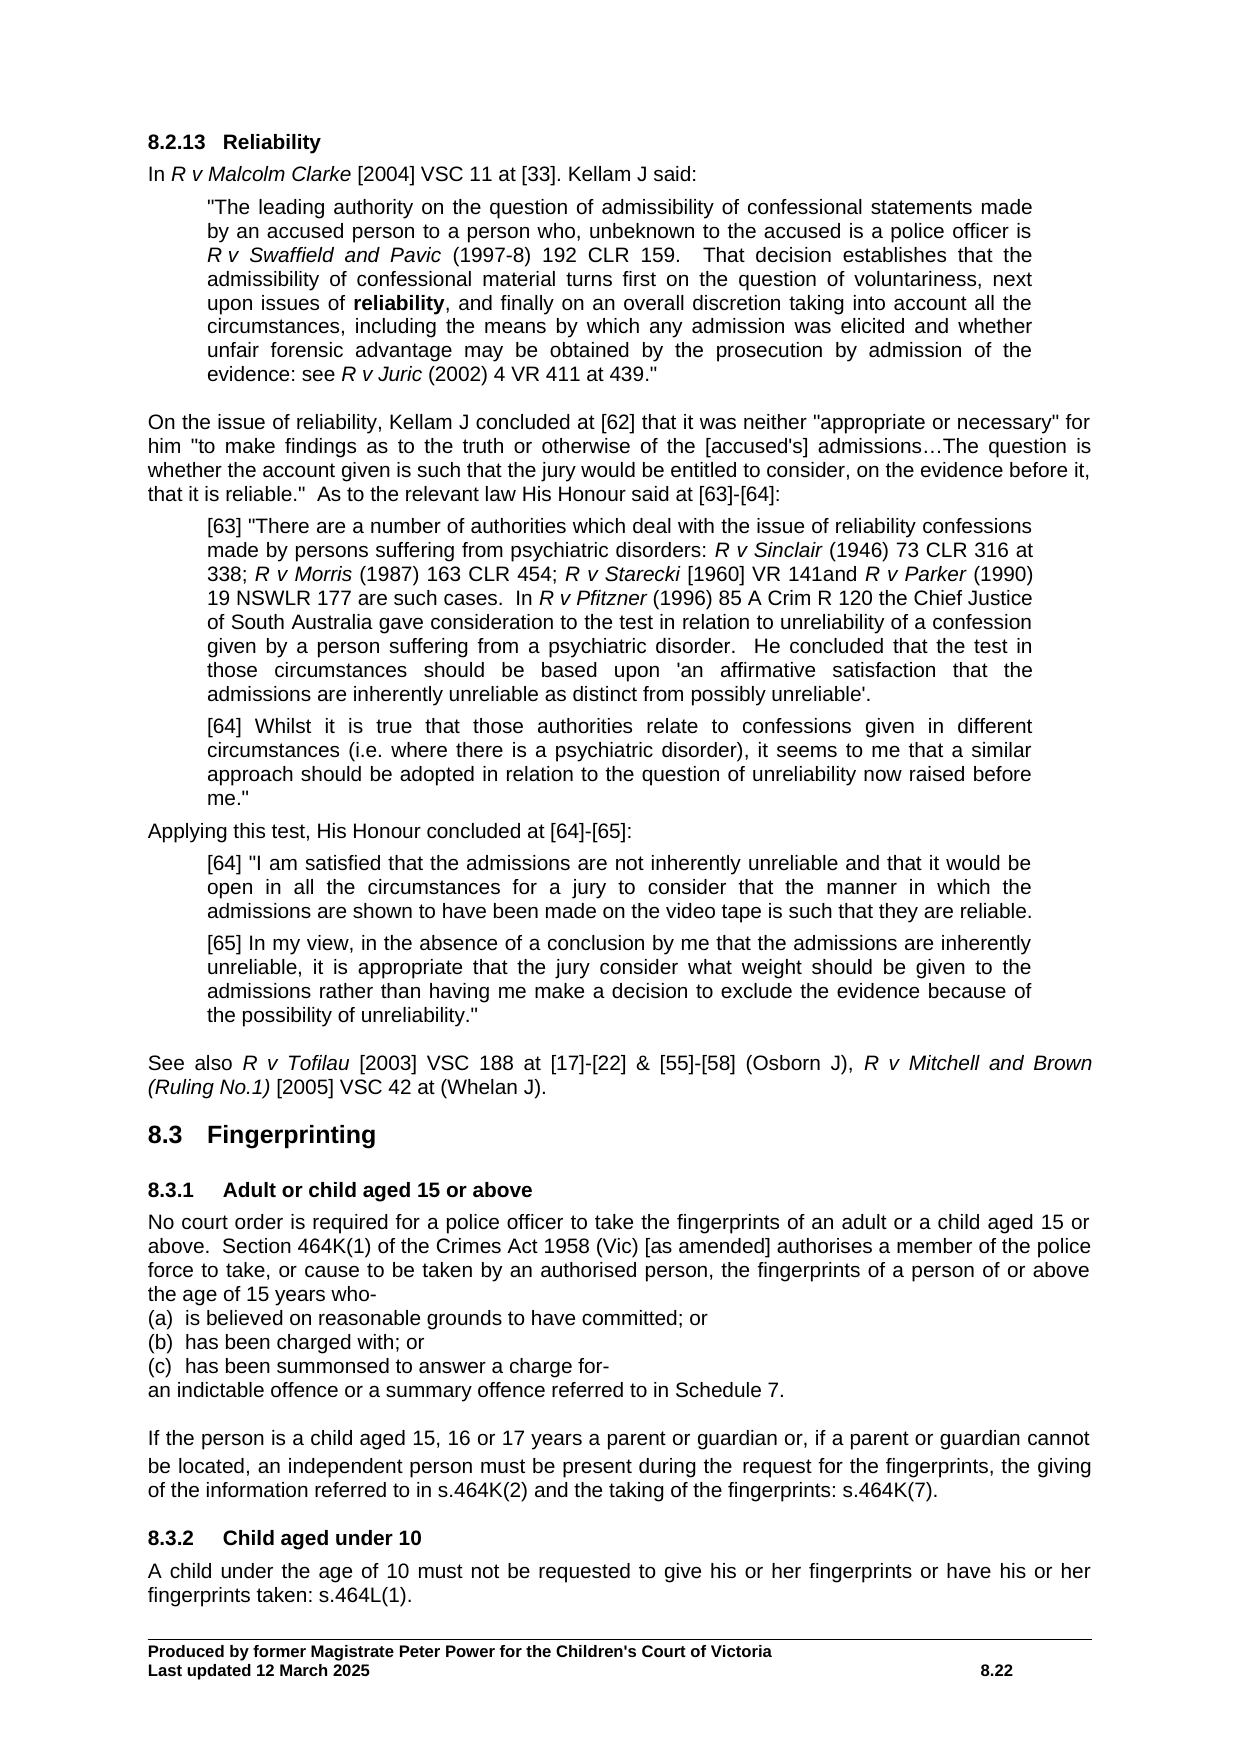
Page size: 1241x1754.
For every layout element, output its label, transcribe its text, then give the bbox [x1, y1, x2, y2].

text [64] "I am satisfied that the admissions are not inherently unreliable and that it would be open in all the circumstances for a jury to consider that the manner in which the admissions are shown to have been made on the video tape is such that they are reliable. [207, 851, 1033, 923]
text No court order is required for a police officer to take the fingerprints of an adult or a child aged 15 or above. Section 464K(1) of the Crimes Act 1958 (Vic) [as amended] authorises a member of the police force to take, or cause to be taken by an authorised person, the fingerprints of a person of or above the age of 15 years who- [148, 1210, 1092, 1306]
text (a) is believed on reasonable grounds to have committed; or [148, 1306, 1092, 1330]
subtitle 8.3 Fingerprinting [148, 1120, 1092, 1149]
text an indictable offence or a summary offence referred to in Schedule 7. [148, 1378, 1092, 1402]
text A child under the age of 10 must not be requested to give his or her fingerprints or have his or her fingerprints taken: s.464L(1). [148, 1558, 1092, 1606]
text In R v Malcolm Clarke [2004] VSC 11 at [33]. Kellam J said: [148, 162, 1092, 186]
text If the person is a child aged 15, 16 or 17 years a parent or guardian or, if a parent or guardian cannot be located, an independent person must be present during the request for the fingerprints, the giving of the information referred to in s.464K(2) and the taking of the fingerprints: s.464K(7). [148, 1426, 1092, 1502]
text Applying this test, His Honour concluded at [64]-[65]: [148, 818, 1092, 842]
subtitle 8.2.13 Reliability [148, 130, 1092, 154]
text "The leading authority on the question of admissibility of confessional statements made by an accused person to a person who, unbeknown to the accused is a police officer is R v Swaffield and Pavic (1997-8) 192 CLR 159. That decision establishes that the admissibility of confessional material turns first on the question of voluntariness, next upon issues of reliability, and finally on an overall discretion taking into account all the circumstances, including the means by which any admission was elicited and whether unfair forensic advantage may be obtained by the prosecution by admission of the evidence: see R v Juric (2002) 4 VR 411 at 439." [207, 194, 1033, 386]
text (b) has been charged with; or [148, 1330, 1092, 1354]
text See also R v Tofilau [2003] VSC 188 at [17]-[22] & [55]-[58] (Osborn J), R v Mitchell and Brown (Ruling No.1) [2005] VSC 42 at (Whelan J). [148, 1051, 1092, 1099]
text [63] "There are a number of authorities which deal with the issue of reliability confessions made by persons suffering from psychiatric disorders: R v Sinclair (1946) 73 CLR 316 at 338; R v Morris (1987) 163 CLR 454; R v Starecki [1960] VR 141and R v Parker (1990) 19 NSWLR 177 are such cases. In R v Pfitzner (1996) 85 A Crim R 120 the Chief Justice of South Australia gave consideration to the test in relation to unreliability of a confession given by a person suffering from a psychiatric disorder. He concluded that the test in those circumstances should be based upon 'an affirmative satisfaction that the admissions are inherently unreliable as distinct from possibly unreliable'. [207, 514, 1033, 706]
subtitle 8.3.2 Child aged under 10 [148, 1526, 1092, 1550]
text On the issue of reliability, Kellam J concluded at [62] that it was neither "appropriate or necessary" for him "to make findings as to the truth or otherwise of the [accused's] admissions…The question is whether the account given is such that the jury would be entitled to consider, on the evidence before it, that it is reliable." As to the relevant law His Honour said at [63]-[64]: [148, 410, 1092, 506]
subtitle 8.3.1 Adult or child aged 15 or above [148, 1178, 1092, 1202]
text (c) has been summonsed to answer a charge for- [148, 1354, 1092, 1378]
text [65] In my view, in the absence of a conclusion by me that the admissions are inherently unreliable, it is appropriate that the jury consider what weight should be given to the admissions rather than having me make a decision to exclude the evidence because of the possibility of unreliability." [207, 931, 1033, 1027]
text [64] Whilst it is true that those authorities relate to confessions given in different circumstances (i.e. where there is a psychiatric disorder), it seems to me that a similar approach should be adopted in relation to the question of unreliability now raised before me." [207, 714, 1033, 810]
